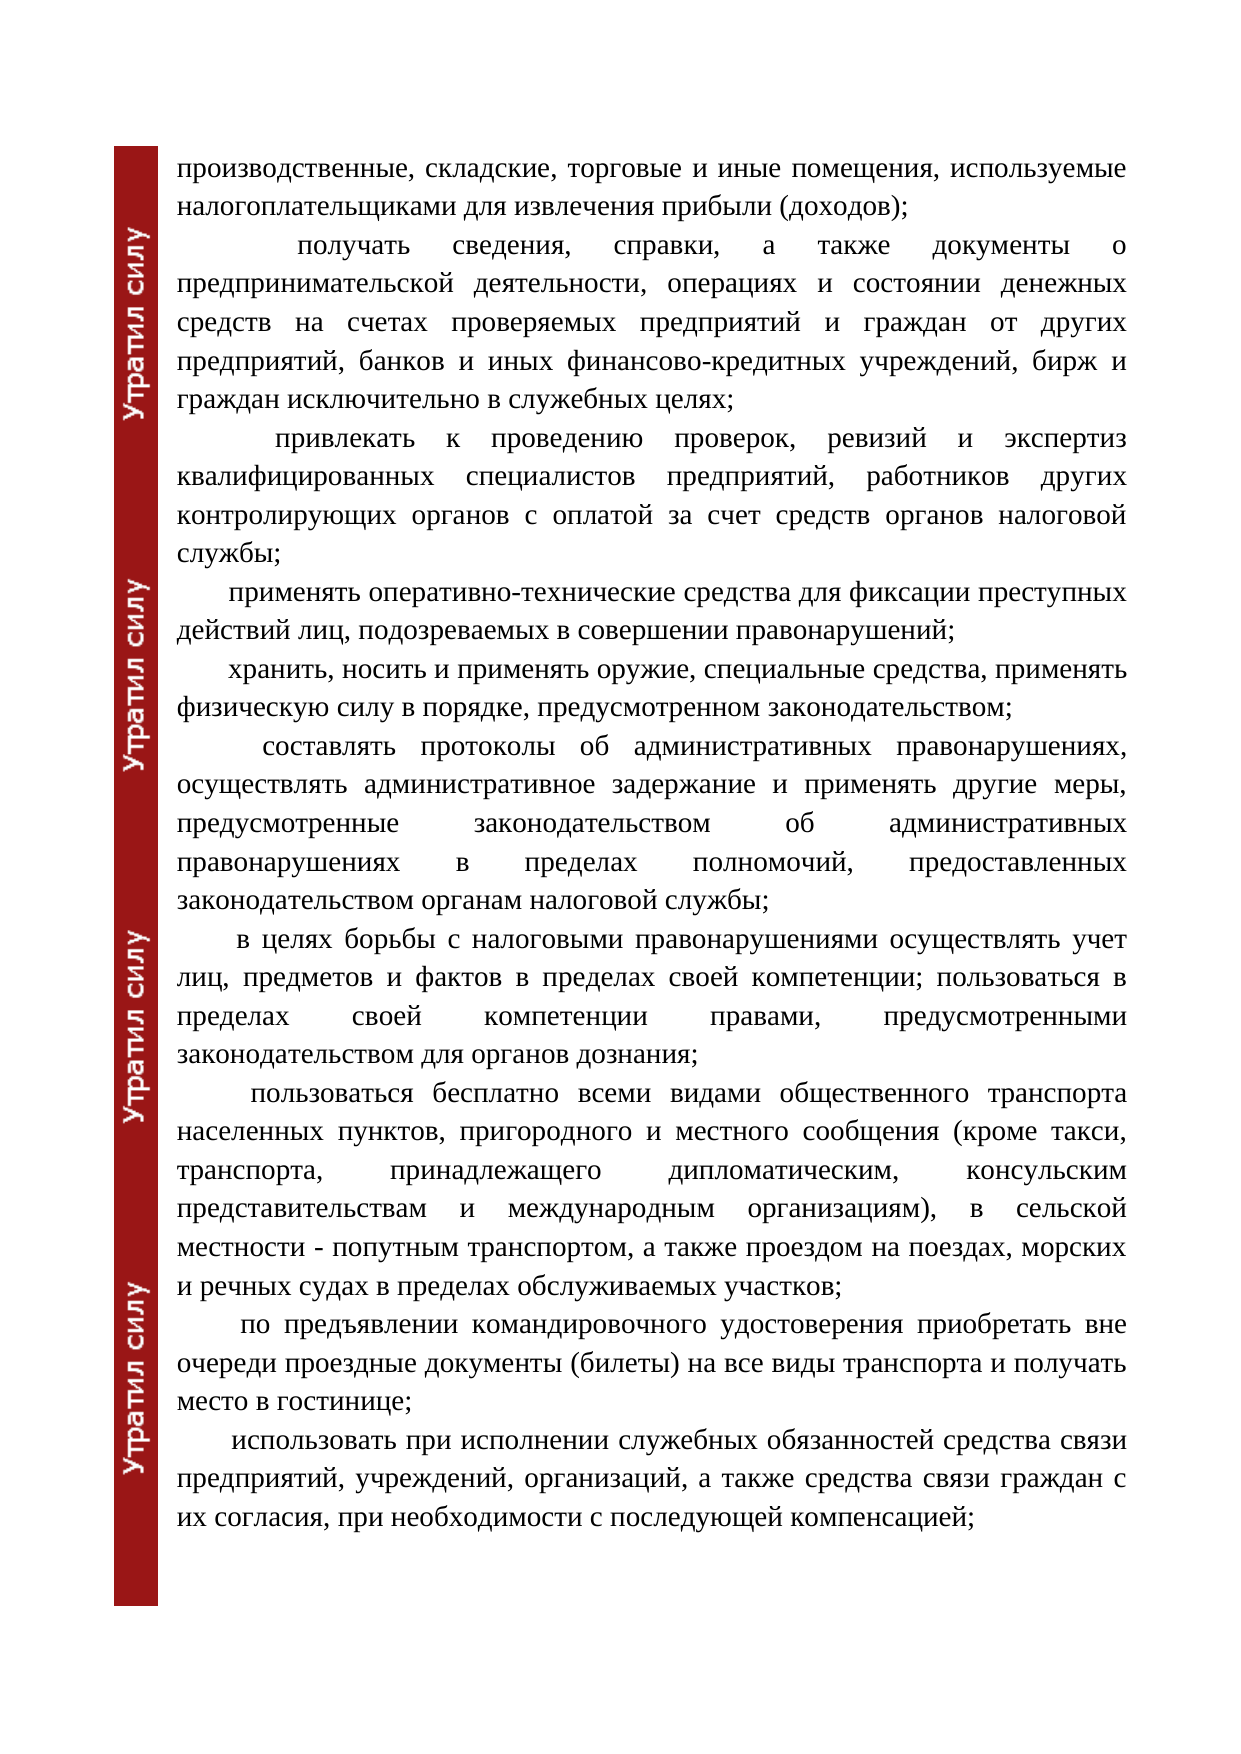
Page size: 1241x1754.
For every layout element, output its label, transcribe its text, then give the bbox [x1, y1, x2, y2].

text использовать при исполнении служебных обязанностей средства связи предприятий, учреждений, организаций, а также средства связи граждан с их согласия, при необходимости с последующей компенсацией; [112, 1422, 1128, 1532]
picture [114, 146, 158, 150]
text привлекать к проведению проверок, ревизий и экспертиз квалифицированных специалистов предприятий, работников других контролирующих органов с оплатой за счет средств органов налоговой службы; [112, 420, 1128, 569]
picture [114, 569, 158, 574]
text в целях борьбы с налоговыми правонарушениями осуществлять учет лиц, предметов и фактов в пределах своей компетенции; пользоваться в пределах своей компетенции правами, предусмотренными законодательством для органов дознания; [112, 921, 1128, 1070]
picture [114, 1301, 158, 1306]
text хранить, носить и применять оружие, специальные средства, применять физическую силу в порядке, предусмотренном законодательством; [112, 651, 1128, 723]
picture [114, 1070, 158, 1075]
text получать сведения, справки, а также документы о предпринимательской деятельности, операциях и состоянии денежных средств на счетах проверяемых предприятий и граждан от других предприятий, банков и иных финансово-кредитных учреждений, бирж и граждан исключительно в служебных целях; [112, 227, 1128, 415]
picture [114, 415, 158, 420]
text пользоваться бесплатно всеми видами общественного транспорта населенных пунктов, пригородного и местного сообщения (кроме такси, транспорта, принадлежащего дипломатическим, консульским представительствам и международным организациям), в сельской местности - попутным транспортом, а также проездом на поездах, морских и речных судах в пределах обслуживаемых участков; [112, 1075, 1128, 1301]
picture [114, 916, 158, 921]
picture [114, 646, 158, 651]
text по предъявлении командировочного удостоверения приобретать вне очереди проездные документы (билеты) на все виды транспорта и получать место в гостинице; [112, 1306, 1128, 1417]
picture [114, 723, 158, 728]
text применять оперативно-технические средства для фиксации преступных действий лиц, подозреваемых в совершении правонарушений; [112, 574, 1128, 646]
picture [114, 1532, 158, 1606]
picture [114, 1417, 158, 1422]
picture [114, 222, 158, 227]
text составлять протоколы об административных правонарушениях, осуществлять административное задержание и применять другие меры, предусмотренные законодательством об административных правонарушениях в пределах полномочий, предоставленных законодательством органам налоговой службы; [112, 728, 1128, 916]
